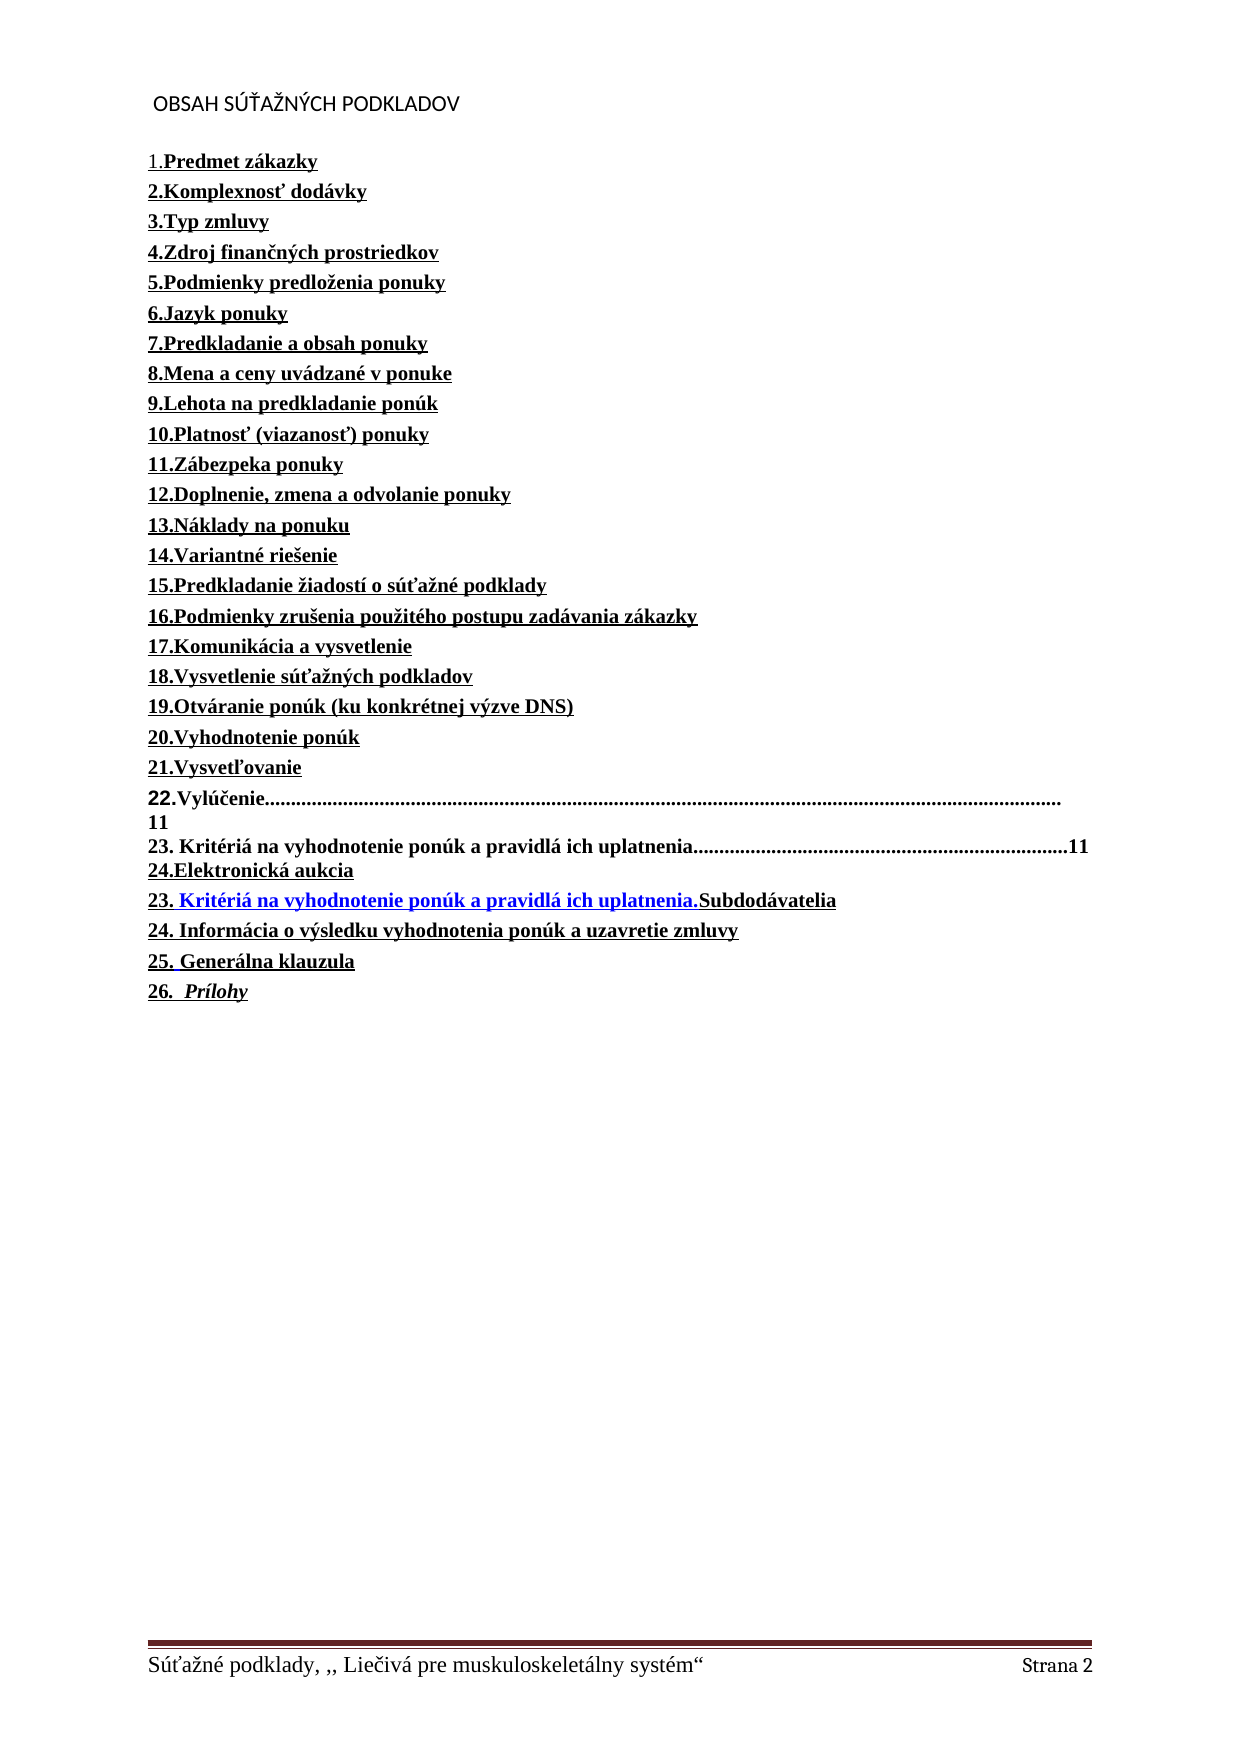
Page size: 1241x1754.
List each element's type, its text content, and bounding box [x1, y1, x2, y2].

text 9.Lehota na predkladanie ponúk 7 [148, 391, 1092, 415]
text 19.Otváranie ponúk (ku konkrétnej výzve DNS) 10 [148, 694, 1092, 718]
text 21.Vysvetľovanie 11 [148, 755, 1092, 779]
text 1.Predmet zákazky 4 [148, 149, 1092, 173]
text 23. Kritériá na vyhodnotenie ponúk a pravidlá ich uplatnenia........................................................................11 [148, 834, 1092, 858]
text 17.Komunikácia a vysvetlenie 8 [148, 634, 1092, 658]
text 15.Predkladanie žiadostí o súťažné podklady 8 [148, 573, 1092, 597]
text 6.Jazyk ponuky 5 [148, 300, 1092, 324]
text 14.Variantné riešenie 8 [148, 543, 1092, 567]
text 4.Zdroj finančných prostriedkov 4 [148, 240, 1092, 264]
text OBSAH SÚŤAŽNÝCH PODKLADOV [148, 89, 1092, 117]
text 5.Podmienky predloženia ponuky 4 [148, 270, 1092, 294]
text 7.Predkladanie a obsah ponuky 5 [148, 331, 1092, 355]
text 16.Podmienky zrušenia použitého postupu zadávania zákazky 8 [148, 603, 1092, 628]
text 24. Informácia o výsledku vyhodnotenia ponúk a uzavretie zmluvy 12 [148, 918, 1092, 942]
text 3.Typ zmluvy 4 [148, 209, 1092, 233]
text 26. Prílohy 15 [148, 979, 1092, 1003]
text 18.Vysvetlenie súťažných podkladov 9 [148, 664, 1092, 688]
text 24.Elektronická aukcia 12 [148, 858, 1092, 882]
text 12.Doplnenie, zmena a odvolanie ponuky 7 [148, 482, 1092, 506]
text 10.Platnosť (viazanosť) ponuky 7 [148, 422, 1092, 446]
text 11.Zábezpeka ponuky 7 [148, 452, 1092, 476]
text 20.Vyhodnotenie ponúk 10 [148, 725, 1092, 749]
text 8.Mena a ceny uvádzané v ponuke 6 [148, 361, 1092, 385]
text 2.Komplexnosť dodávky 4 [148, 179, 1092, 203]
text 22.Vylúčenie......................................................................................................................................................... 11 [148, 785, 1092, 834]
text 23. Kritériá na vyhodnotenie ponúk a pravidlá ich uplatnenia.Subdodávatelia 11 [148, 888, 1092, 912]
text 25. Generálna klauzula 15 [148, 949, 1092, 973]
text 13.Náklady na ponuku 7 [148, 513, 1092, 537]
